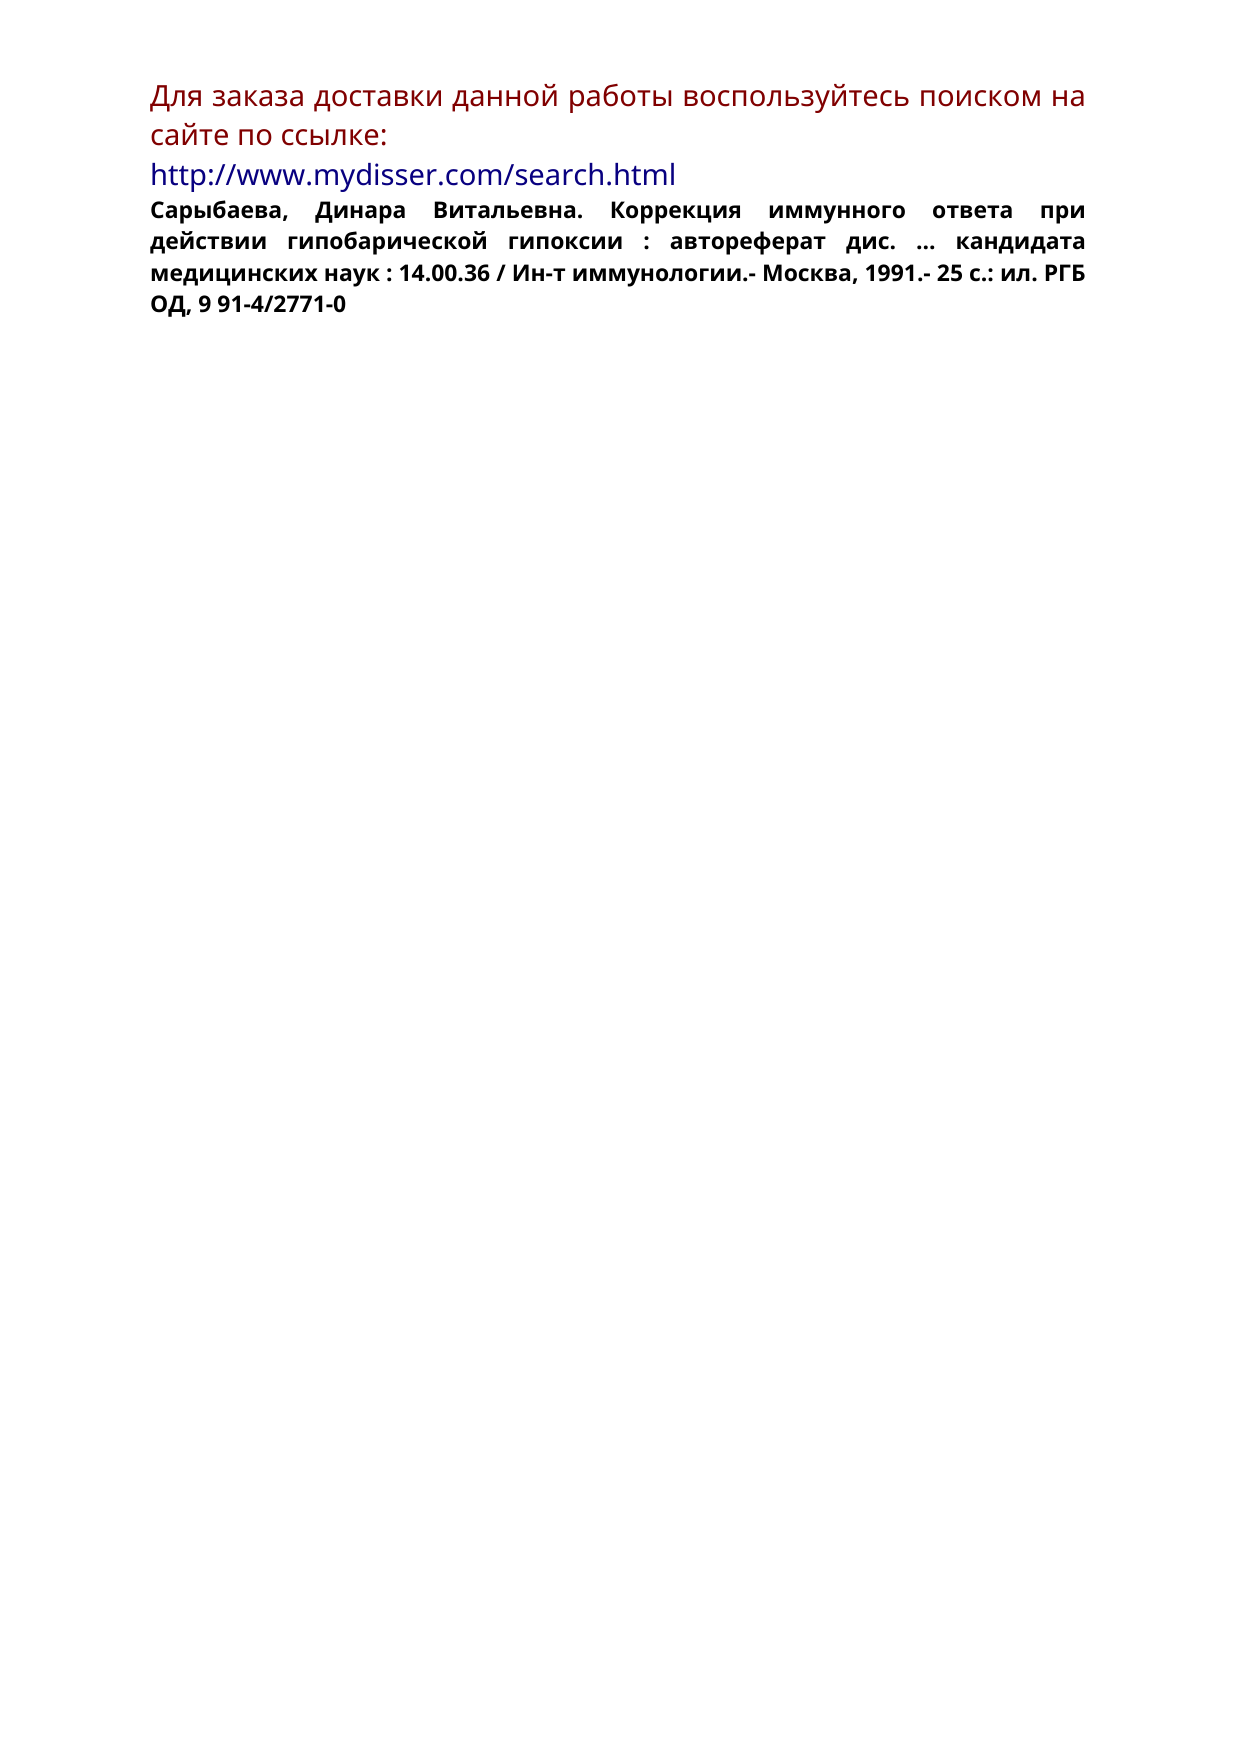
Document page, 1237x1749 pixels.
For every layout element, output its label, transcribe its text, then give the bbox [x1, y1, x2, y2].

text Сарыбаева, Динара Витальевна. Коррекция иммунного ответа при действии гипобарической гипоксии : автореферат дис. ... кандидата медицинских наук : 14.00.36 / Ин-т иммунологии.- Москва, 1991.- 25 с.: ил. РГБ ОД, 9 91-4/2771-0 [150, 194, 1086, 319]
